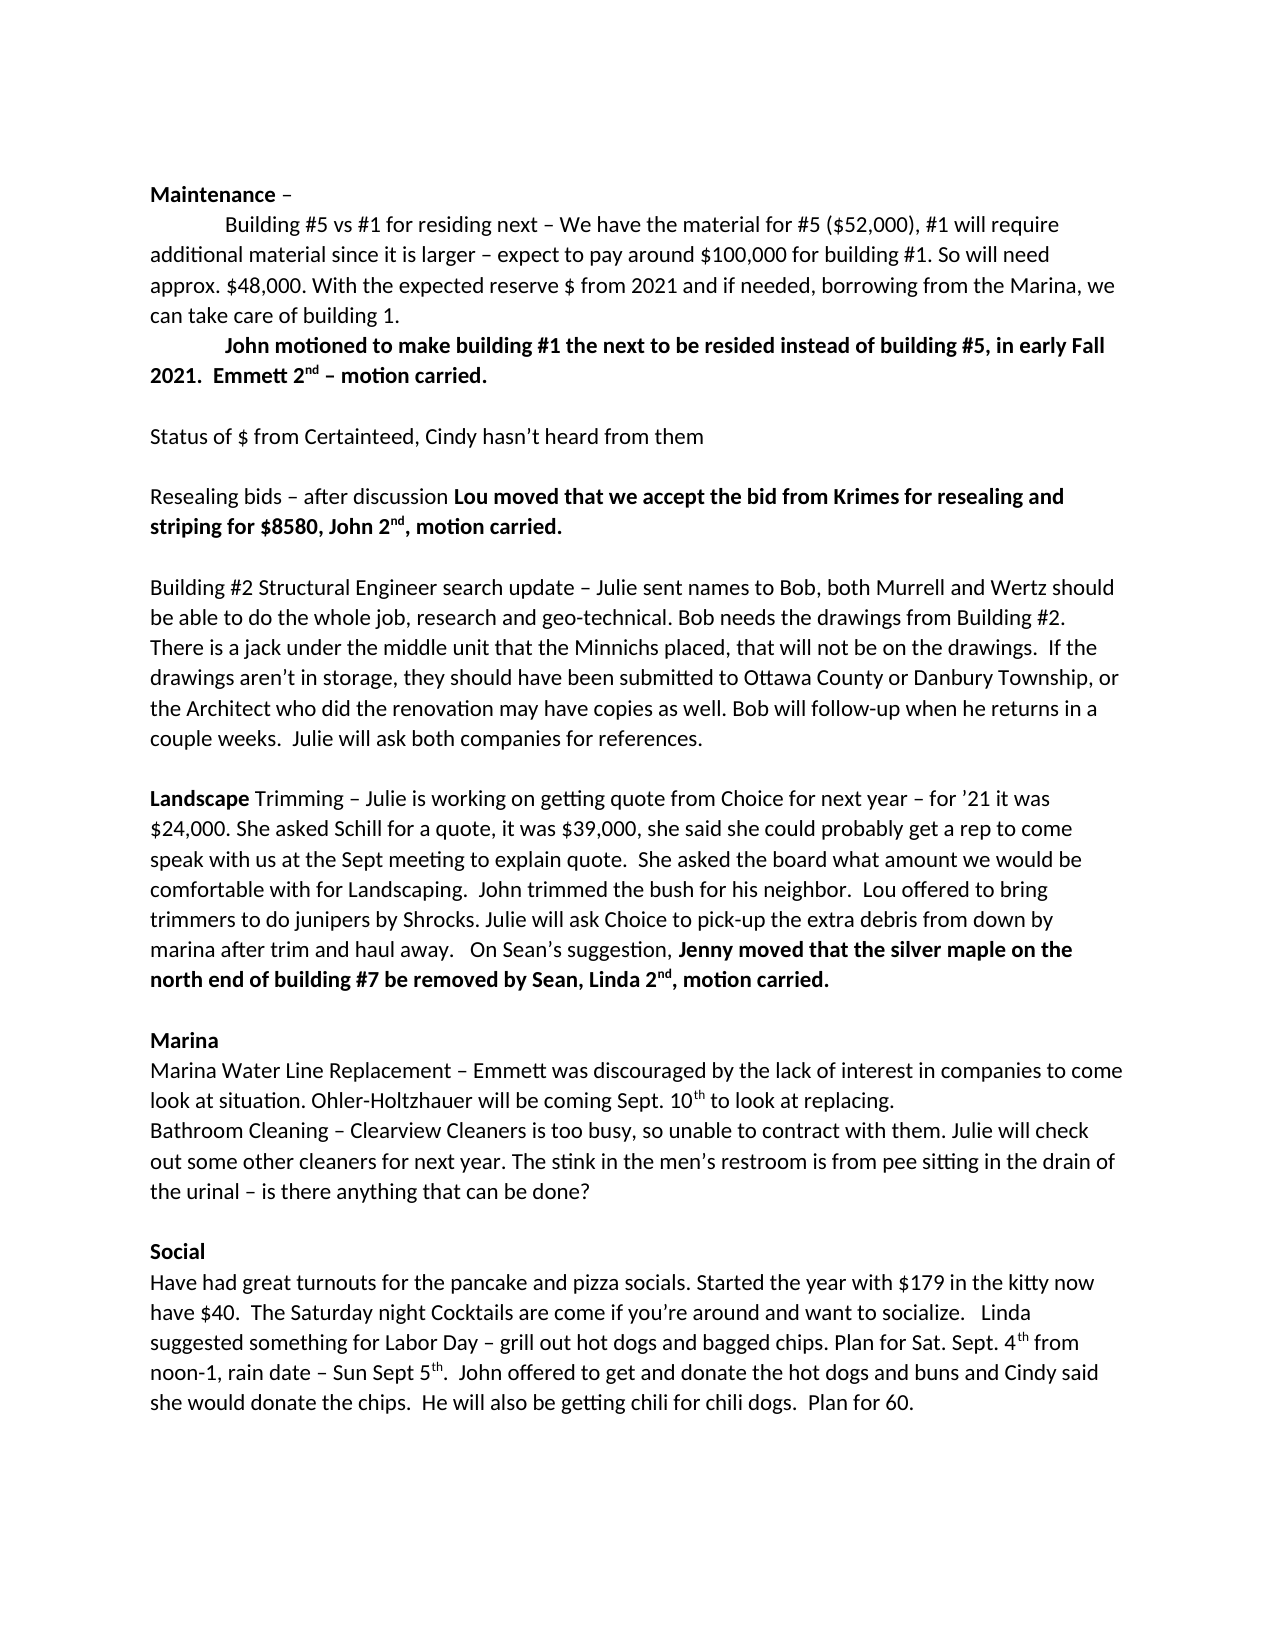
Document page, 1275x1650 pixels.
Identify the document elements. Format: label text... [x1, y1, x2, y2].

text Status of $ from Certainteed, Cindy hasn’t heard from them [150, 422, 1125, 450]
text Building #2 Structural Engineer search update – Julie sent names to Bob, both Murrell and Wertz should be able to do the whole job, research and geo-technical. Bob needs the drawings from Building #2. There is a jack under the middle unit that the Minnichs placed, that will not be on the drawings. If the drawings aren’t in storage, they should have been submitted to Ottawa County or Danbury Township, or the Architect who did the renovation may have copies as well. Bob will follow-up when he returns in a couple weeks. Julie will ask both companies for references. [150, 573, 1125, 752]
text Bathroom Cleaning – Clearview Cleaners is too busy, so unable to contract with them. Julie will check out some other cleaners for next year. The stink in the men’s restroom is from pee sitting in the drain of the urinal – is there anything that can be done? [150, 1117, 1125, 1205]
text Marina [150, 1026, 1125, 1054]
text Have had great turnouts for the pancake and pizza socials. Started the year with $179 in the kitty now have $40. The Saturday night Cocktails are come if you’re around and want to socialize. Linda suggested something for Labor Day – grill out hot dogs and bagged chips. Plan for Sat. Sept. 4th from noon-1, rain date – Sun Sept 5th. John offered to get and donate the hot dogs and buns and Cindy said she would donate the chips. He will also be getting chili for chili dogs. Plan for 60. [150, 1268, 1125, 1417]
text Social [150, 1237, 1125, 1266]
text Landscape Trimming – Julie is working on getting quote from Choice for next year – for ’21 it was $24,000. She asked Schill for a quote, it was $39,000, she said she could probably get a rep to come speak with us at the Sept meeting to explain quote. She asked the board what amount we would be comfortable with for Landscaping. John trimmed the bush for his neighbor. Lou offered to bring trimmers to do junipers by Shrocks. Julie will ask Choice to pick-up the extra debris from down by marina after trim and haul away. On Sean’s suggestion, Jenny moved that the silver maple on the north end of building #7 be removed by Sean, Linda 2nd, motion carried. [150, 784, 1125, 994]
text John motioned to make building #1 the next to be resided instead of building #5, in early Fall 2021. Emmett 2nd – motion carried. [150, 331, 1125, 389]
text Marina Water Line Replacement – Emmett was discouraged by the lack of interest in companies to come look at situation. Ohler-Holtzhauer will be coming Sept. 10th to look at replacing. [150, 1056, 1125, 1114]
text Maintenance – [150, 180, 1125, 208]
text Building #5 vs #1 for residing next – We have the material for #5 ($52,000), #1 will require additional material since it is larger – expect to pay around $100,000 for building #1. So will need approx. $48,000. With the expected reserve $ from 2021 and if needed, borrowing from the Marina, we can take care of building 1. [150, 210, 1125, 329]
text Resealing bids – after discussion Lou moved that we accept the bid from Krimes for resealing and striping for $8580, John 2nd, motion carried. [150, 482, 1125, 541]
